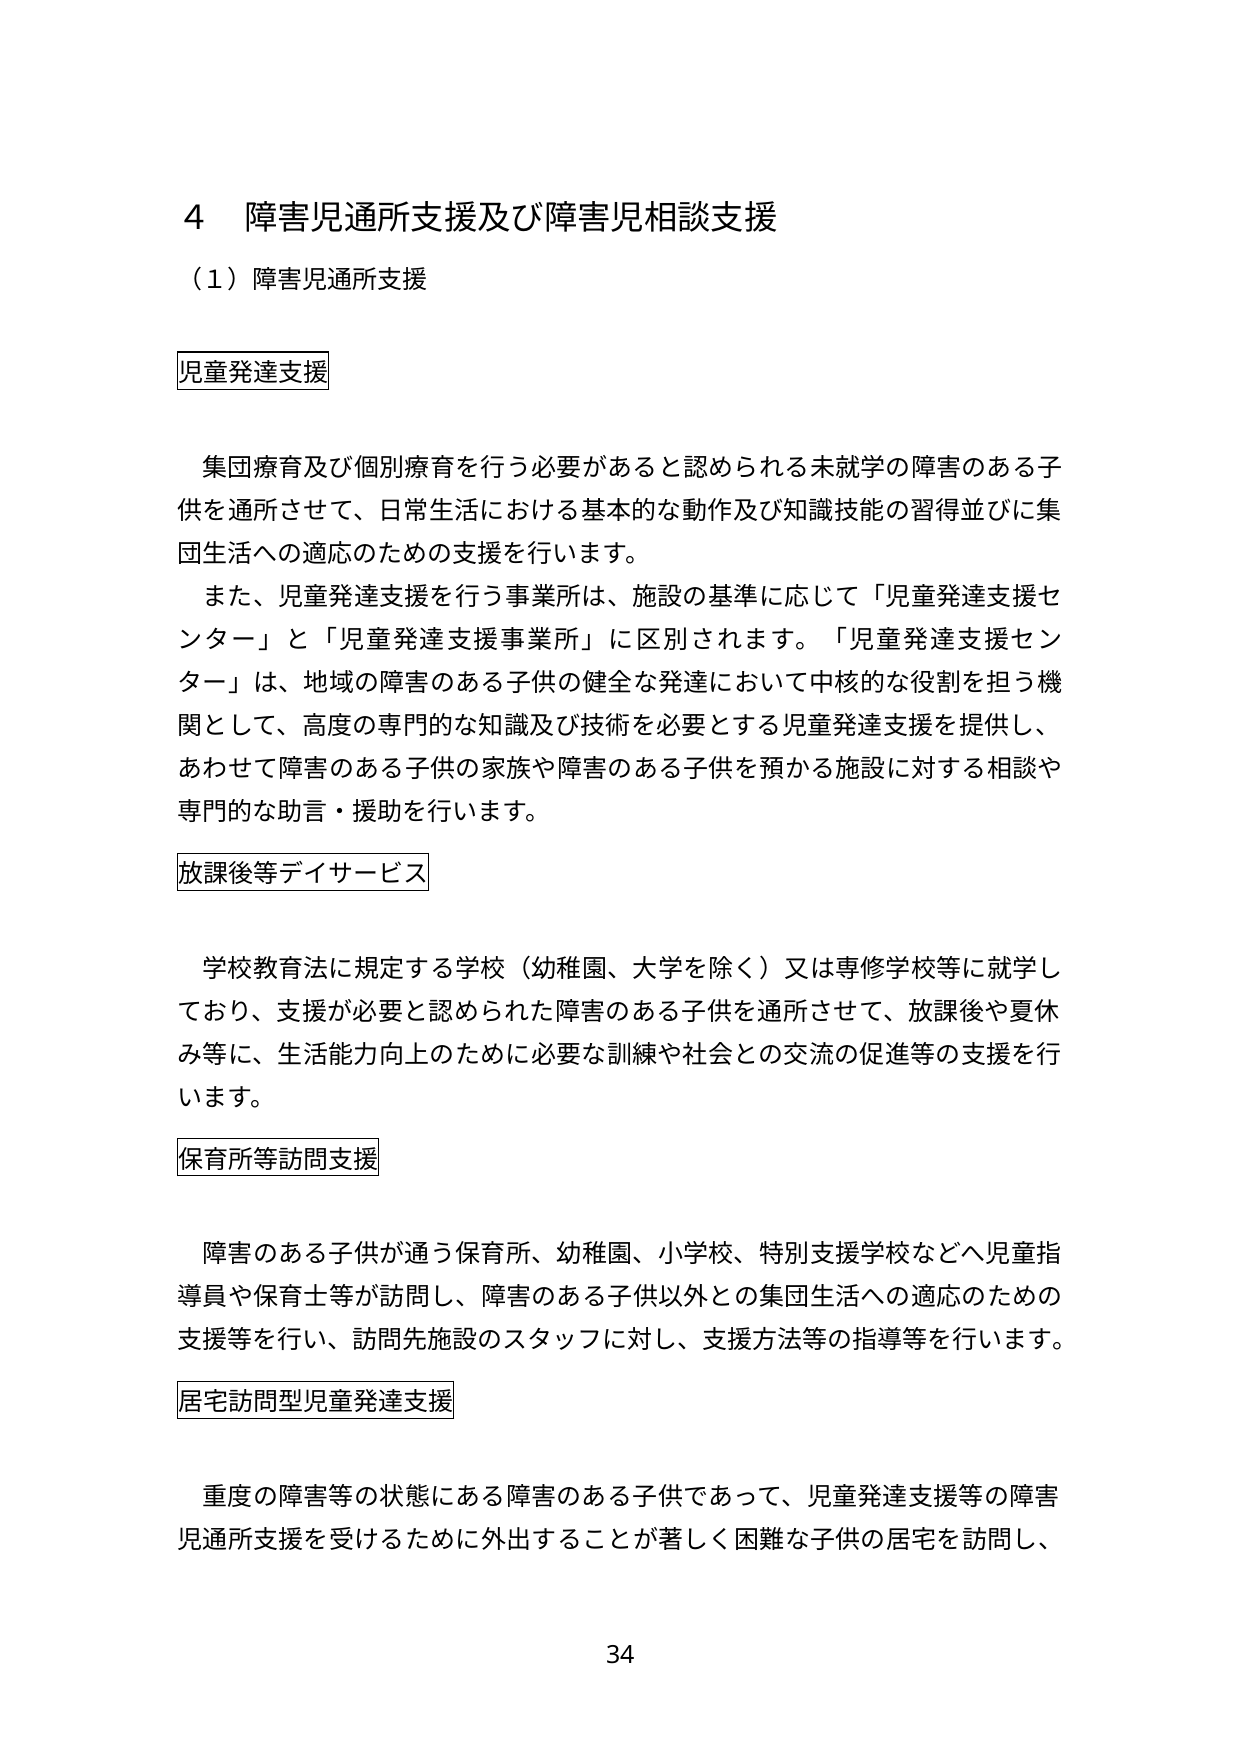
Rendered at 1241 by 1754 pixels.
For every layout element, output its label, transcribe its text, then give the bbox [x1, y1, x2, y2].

text ４ 障害児通所支援及び障害児相談支援 [177, 177, 1063, 252]
text 障害のある子供が通う保育所、幼稚園、小学校、特別支援学校などへ児童指導員や保育士等が訪問し、障害のある子供以外との集団生活への適応のための支援等を行い、訪問先施設のスタッフに対し、支援方法等の指導等を行います。 [177, 1233, 1063, 1357]
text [177, 1476, 1063, 1556]
text 放課後等デイサービス [177, 834, 1063, 909]
text 集団療育及び個別療育を行う必要があると認められる未就学の障害のある子供を通所させて、日常生活における基本的な動作及び知識技能の習得並びに集団生活への適応のための支援を行います。 [177, 446, 1063, 570]
text 保育所等訪問支援 [177, 1120, 1063, 1195]
text （１）障害児通所支援 [177, 259, 1063, 297]
text また、児童発達支援を行う事業所は、施設の基準に応じて「児童発達支援センター」と「児童発達支援事業所」に区別されます。「児童発達支援センター」は、地域の障害のある子供の健全な発達において中核的な役割を担う機関として、高度の専門的な知識及び技術を必要とする児童発達支援を提供し、あわせて障害のある子供の家族や障害のある子供を預かる施設に対する相談や専門的な助言・援助を行います。 [177, 576, 1063, 829]
text 児童発達支援 [177, 333, 1063, 408]
text 居宅訪問型児童発達支援 [177, 1362, 1063, 1437]
text 学校教育法に規定する学校（幼稚園、大学を除く）又は専修学校等に就学しており、支援が必要と認められた障害のある子供を通所させて、放課後や夏休み等に、生活能力向上のために必要な訓練や社会との交流の促進等の支援を行います。 [177, 947, 1063, 1114]
